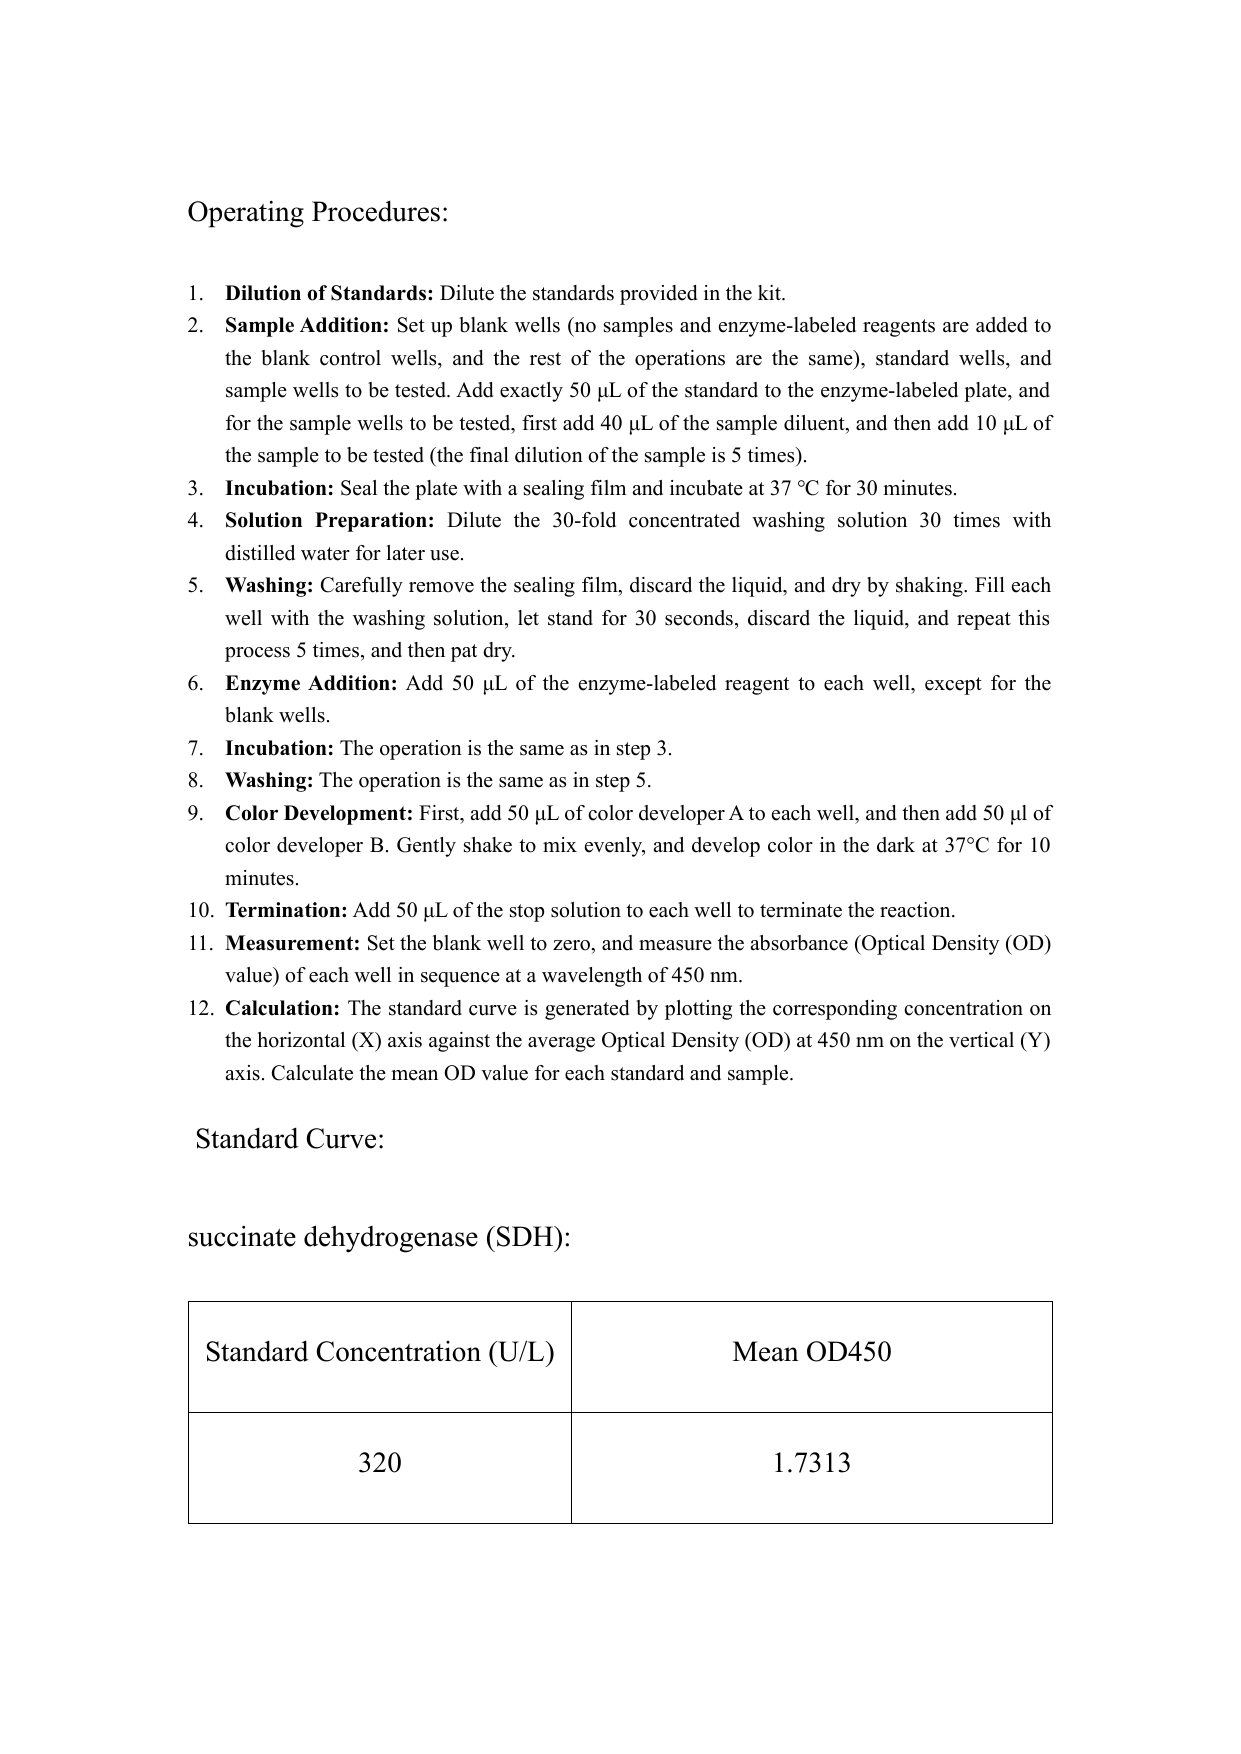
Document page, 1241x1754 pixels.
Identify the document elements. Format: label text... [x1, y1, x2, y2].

text succinate dehydrogenase (SDH): [187, 1203, 1053, 1268]
list Incubation: Seal the plate with a sealing film and incubate at 37 ℃ for 30 minutes. [187, 471, 1053, 504]
list Solution Preparation: Dilute the 30-fold concentrated washing solution 30 times with distilled water for later use. [187, 504, 1053, 569]
list Measurement: Set the blank well to zero, and measure the absorbance (Optical Density (OD) value) of each well in sequence at a wavelength of 450 nm. [187, 926, 1053, 991]
text Standard Curve: [187, 1105, 1053, 1170]
list Incubation: The operation is the same as in step 3. [187, 731, 1053, 764]
list Washing: The operation is the same as in step 5. [187, 764, 1053, 796]
list Sample Addition: Set up blank wells (no samples and enzyme-labeled reagents are added to the blank control wells, and the rest of the operations are the same), standard wells, and sample wells to be tested. Add exactly 50 μL of the standard to the enzyme-labeled plate, and for the sample wells to be tested, first add 40 μL of the sample diluent, and then add 10 μL of the sample to be tested (the final dilution of the sample is 5 times). [187, 309, 1053, 471]
table_cell 1.7313 [572, 1413, 1052, 1523]
text Operating Procedures: [187, 178, 1053, 243]
table_header Standard Concentration (U/L) [189, 1302, 571, 1412]
list Color Development: First, add 50 μL of color developer A to each well, and then add 50 μl of color developer B. Gently shake to mix evenly, and develop color in the dark at 37°C for 10 minutes. [187, 796, 1053, 894]
list Dilution of Standards: Dilute the standards provided in the kit. [187, 276, 1053, 309]
table_cell 320 [189, 1413, 571, 1523]
table_header Mean OD450 [572, 1302, 1052, 1412]
list Washing: Carefully remove the sealing film, discard the liquid, and dry by shaking. Fill each well with the washing solution, let stand for 30 seconds, discard the liquid, and repeat this process 5 times, and then pat dry. [187, 569, 1053, 666]
list Termination: Add 50 μL of the stop solution to each well to terminate the reaction. [187, 894, 1053, 926]
list Calculation: The standard curve is generated by plotting the corresponding concentration on the horizontal (X) axis against the average Optical Density (OD) at 450 nm on the vertical (Y) axis. Calculate the mean OD value for each standard and sample. [187, 991, 1053, 1089]
list Enzyme Addition: Add 50 μL of the enzyme-labeled reagent to each well, except for the blank wells. [187, 666, 1053, 731]
